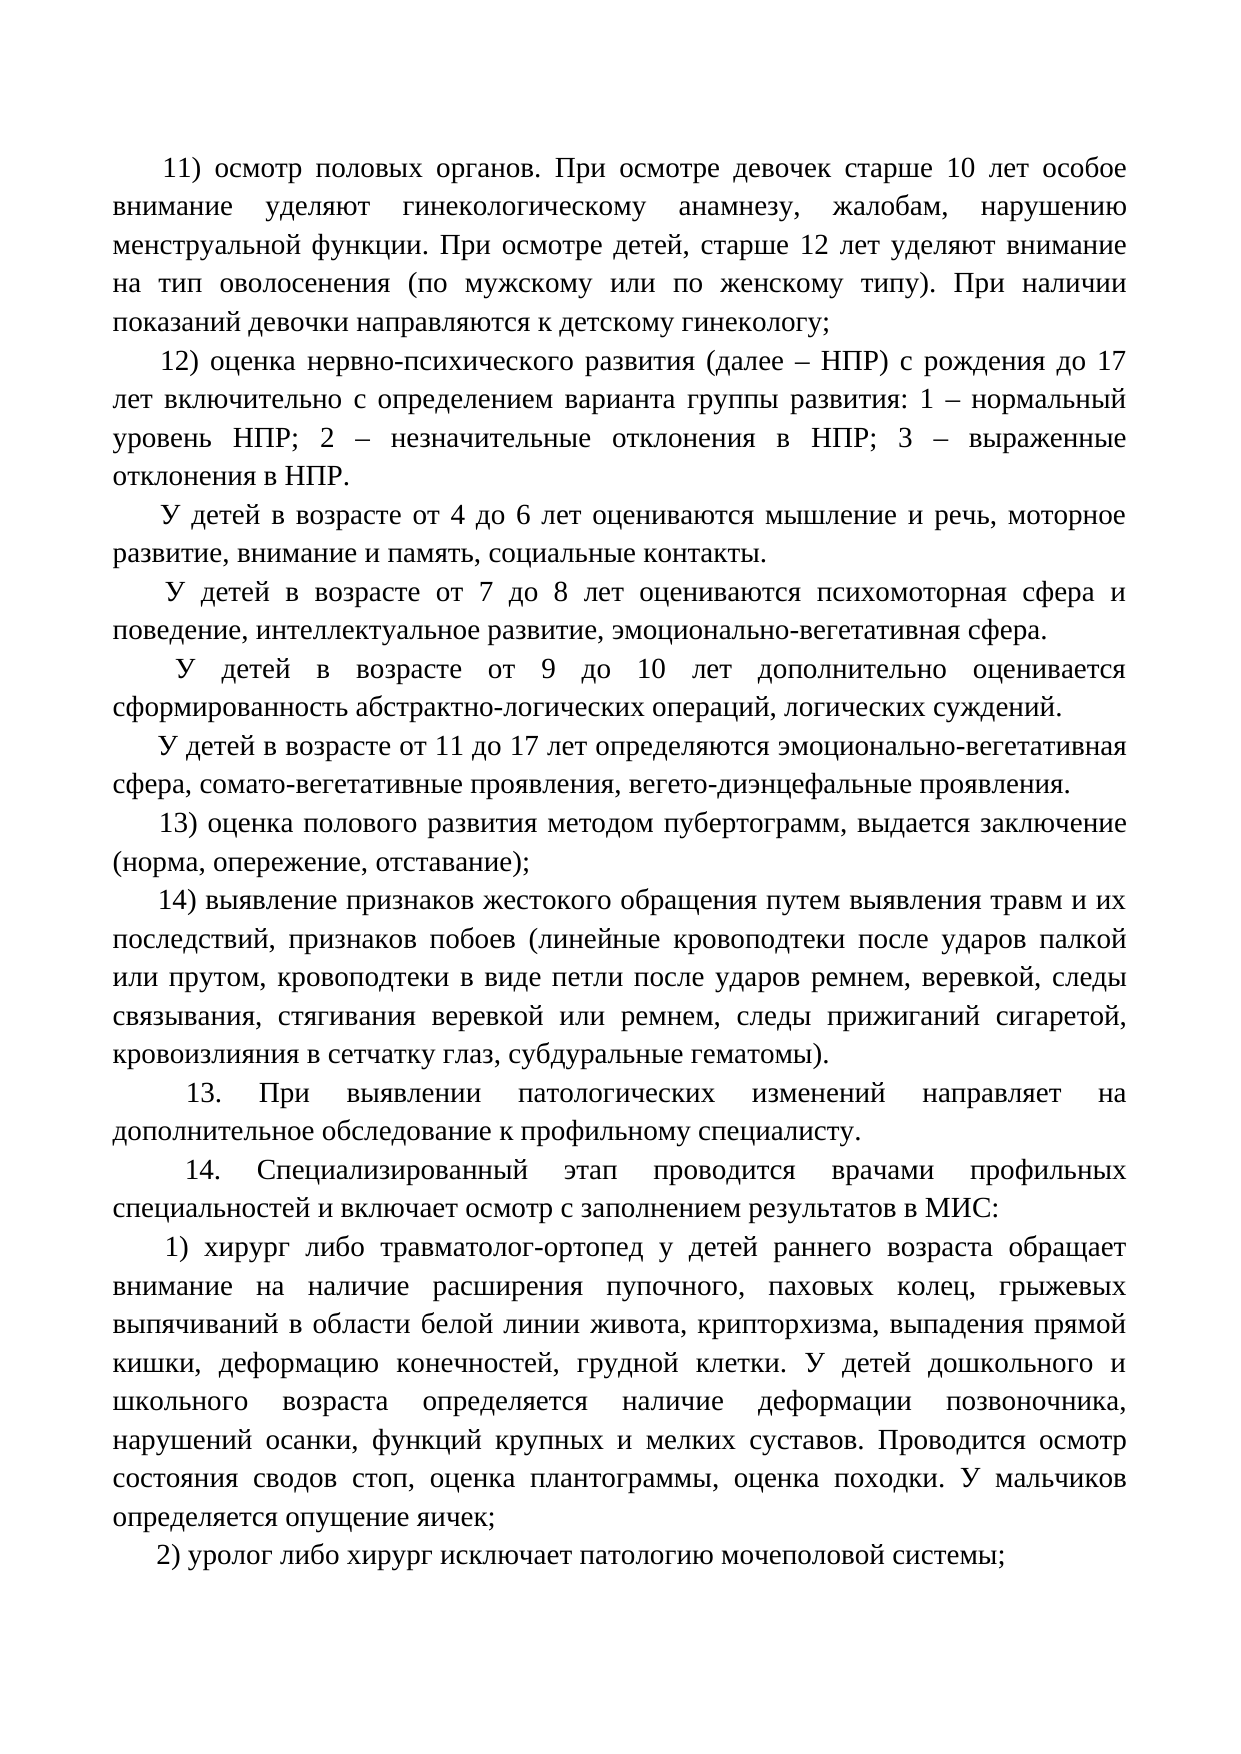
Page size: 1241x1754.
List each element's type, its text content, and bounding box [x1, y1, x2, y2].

text У детей в возрасте от 9 до 10 лет дополнительно оценивается сформированность абстрактно-логических операций, логических суждений. [112, 651, 1128, 723]
text 14) выявление признаков жестокого обращения путем выявления травм и их последствий, признаков побоев (линейные кровоподтеки после ударов палкой или прутом, кровоподтеки в виде петли после ударов ремнем, веревкой, следы связывания, стягивания веревкой или ремнем, следы прижиганий сигаретой, кровоизлияния в сетчатку глаз, субдуральные гематомы). [112, 882, 1128, 1070]
text 14. Специализированный этап проводится врачами профильных специальностей и включает осмотр с заполнением результатов в МИС: [112, 1152, 1128, 1224]
text 13) оценка полового развития методом пубертограмм, выдается заключение (норма, опережение, отставание); [112, 805, 1128, 877]
text 11) осмотр половых органов. При осмотре девочек старше 10 лет особое внимание уделяют гинекологическому анамнезу, жалобам, нарушению менструальной функции. При осмотре детей, старше 12 лет уделяют внимание на тип оволосенения (по мужскому или по женскому типу). При наличии показаний девочки направляются к детскому гинекологу; [112, 150, 1128, 338]
text У детей в возрасте от 4 до 6 лет оцениваются мышление и речь, моторное развитие, внимание и память, социальные контакты. [112, 497, 1128, 569]
text 2) уролог либо хирург исключает патологию мочеполовой системы; [112, 1537, 1128, 1571]
text 1) хирург либо травматолог-ортопед у детей раннего возраста обращает внимание на наличие расширения пупочного, паховых колец, грыжевых выпячиваний в области белой линии живота, крипторхизма, выпадения прямой кишки, деформацию конечностей, грудной клетки. У детей дошкольного и школьного возраста определяется наличие деформации позвоночника, нарушений осанки, функций крупных и мелких суставов. Проводится осмотр состояния сводов стоп, оценка плантограммы, оценка походки. У мальчиков определяется опущение яичек; [112, 1229, 1128, 1532]
text 13. При выявлении патологических изменений направляет на дополнительное обследование к профильному специалисту. [112, 1075, 1128, 1147]
text У детей в возрасте от 7 до 8 лет оцениваются психомоторная сфера и поведение, интеллектуальное развитие, эмоционально-вегетативная сфера. [112, 574, 1128, 646]
text У детей в возрасте от 11 до 17 лет определяются эмоционально-вегетативная сфера, сомато-вегетативные проявления, вегето-диэнцефальные проявления. [112, 728, 1128, 800]
text 12) оценка нервно-психического развития (далее – НПР) с рождения до 17 лет включительно с определением варианта группы развития: 1 – нормальный уровень НПР; 2 – незначительные отклонения в НПР; 3 – выраженные отклонения в НПР. [112, 343, 1128, 492]
